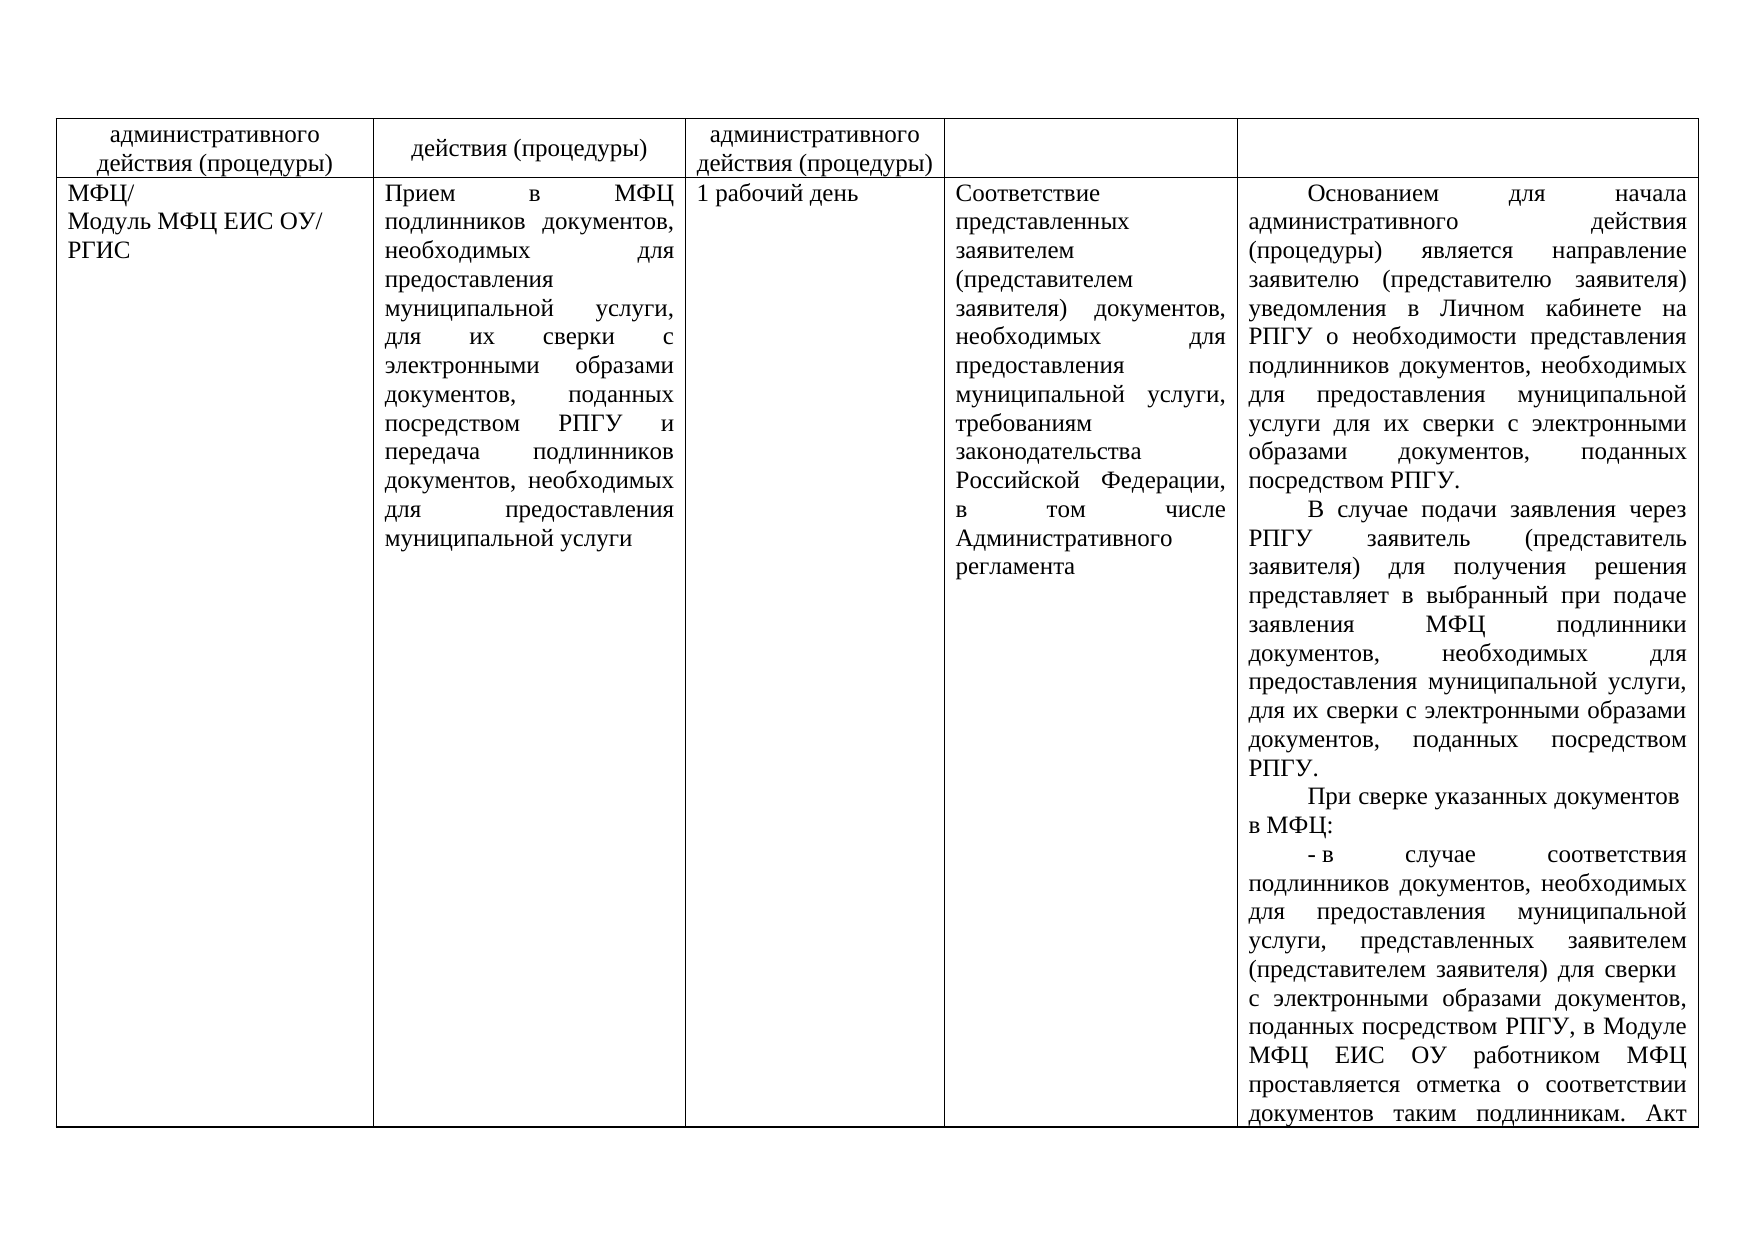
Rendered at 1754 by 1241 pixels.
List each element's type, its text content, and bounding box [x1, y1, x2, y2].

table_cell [374, 178, 685, 1126]
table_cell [1238, 178, 1698, 1126]
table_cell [945, 178, 1237, 1126]
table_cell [945, 119, 1237, 177]
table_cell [1238, 119, 1698, 177]
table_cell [57, 178, 373, 1126]
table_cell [374, 119, 685, 177]
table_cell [57, 119, 373, 177]
table_cell 1 рабочий день [686, 178, 944, 1126]
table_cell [686, 119, 944, 177]
